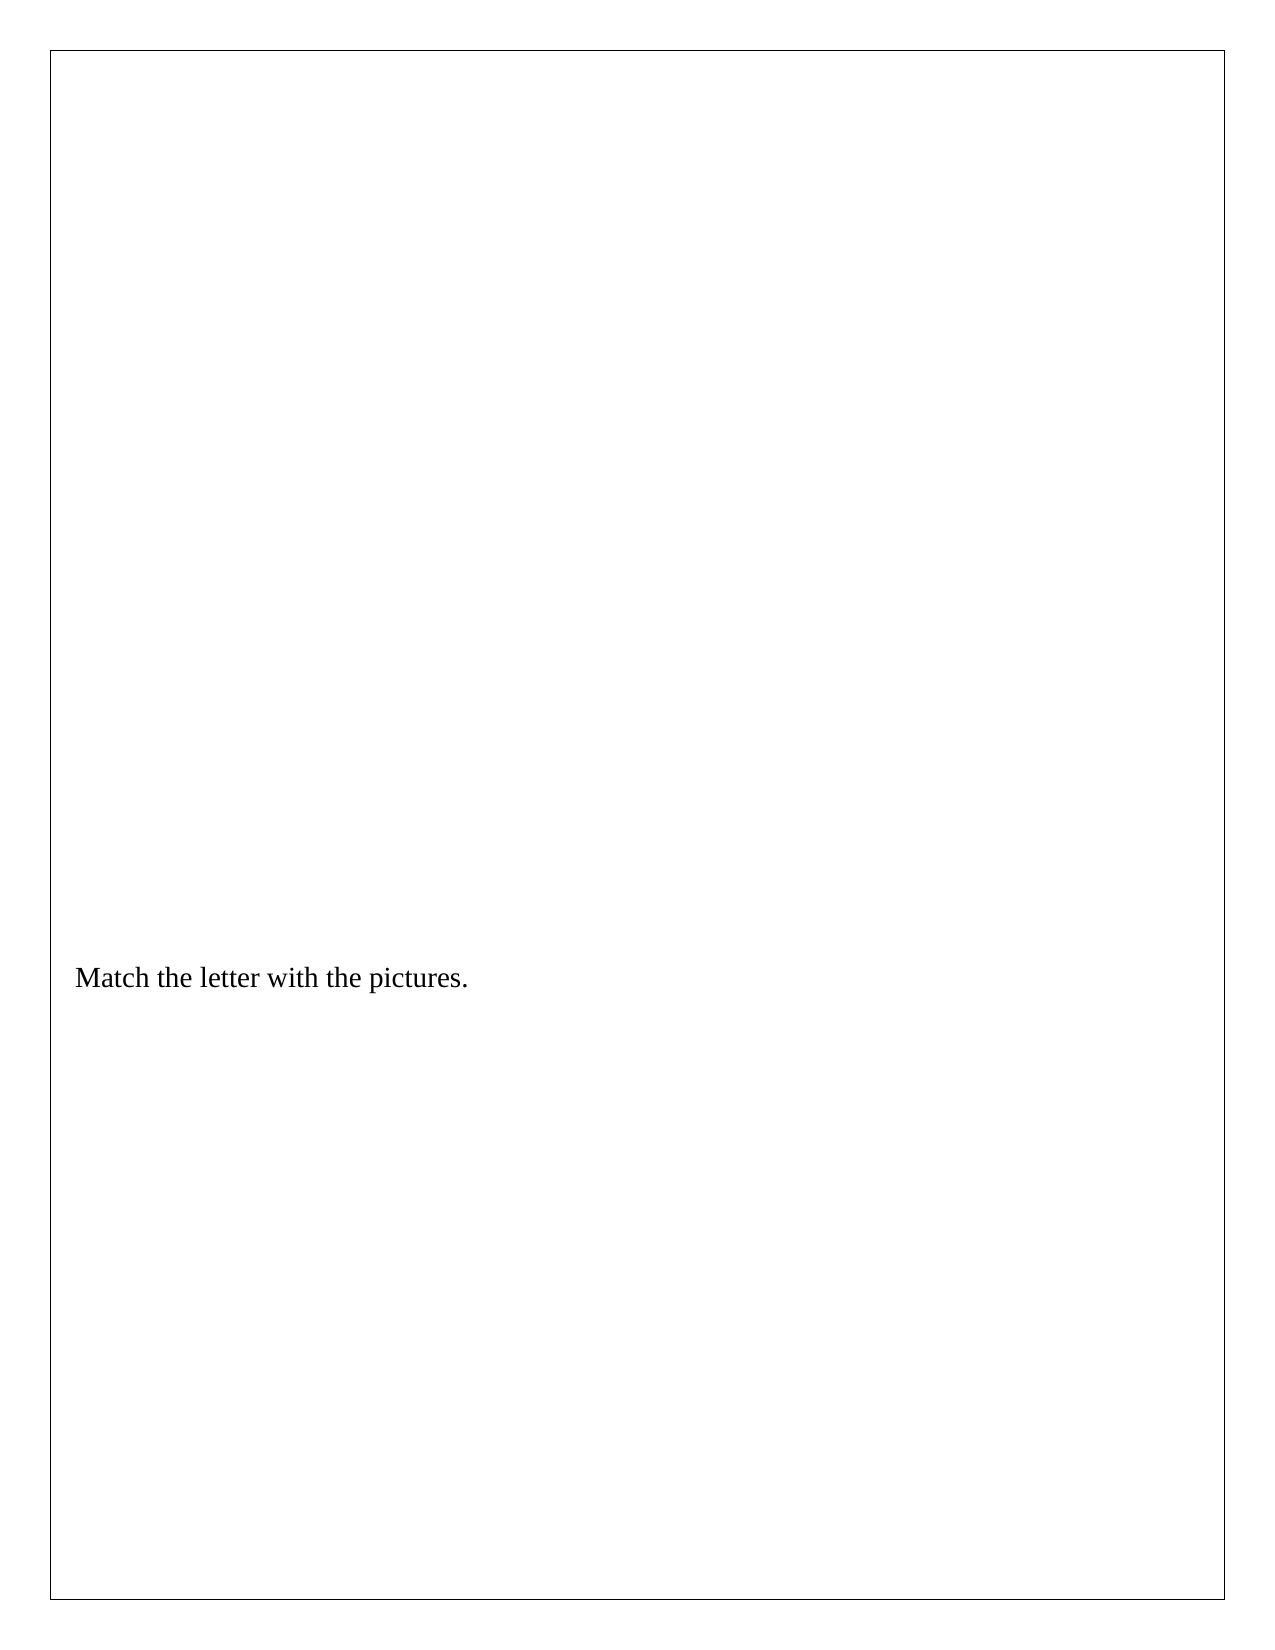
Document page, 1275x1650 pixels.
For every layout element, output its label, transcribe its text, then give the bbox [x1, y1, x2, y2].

text Match the letter with the pictures. [75, 960, 1200, 994]
